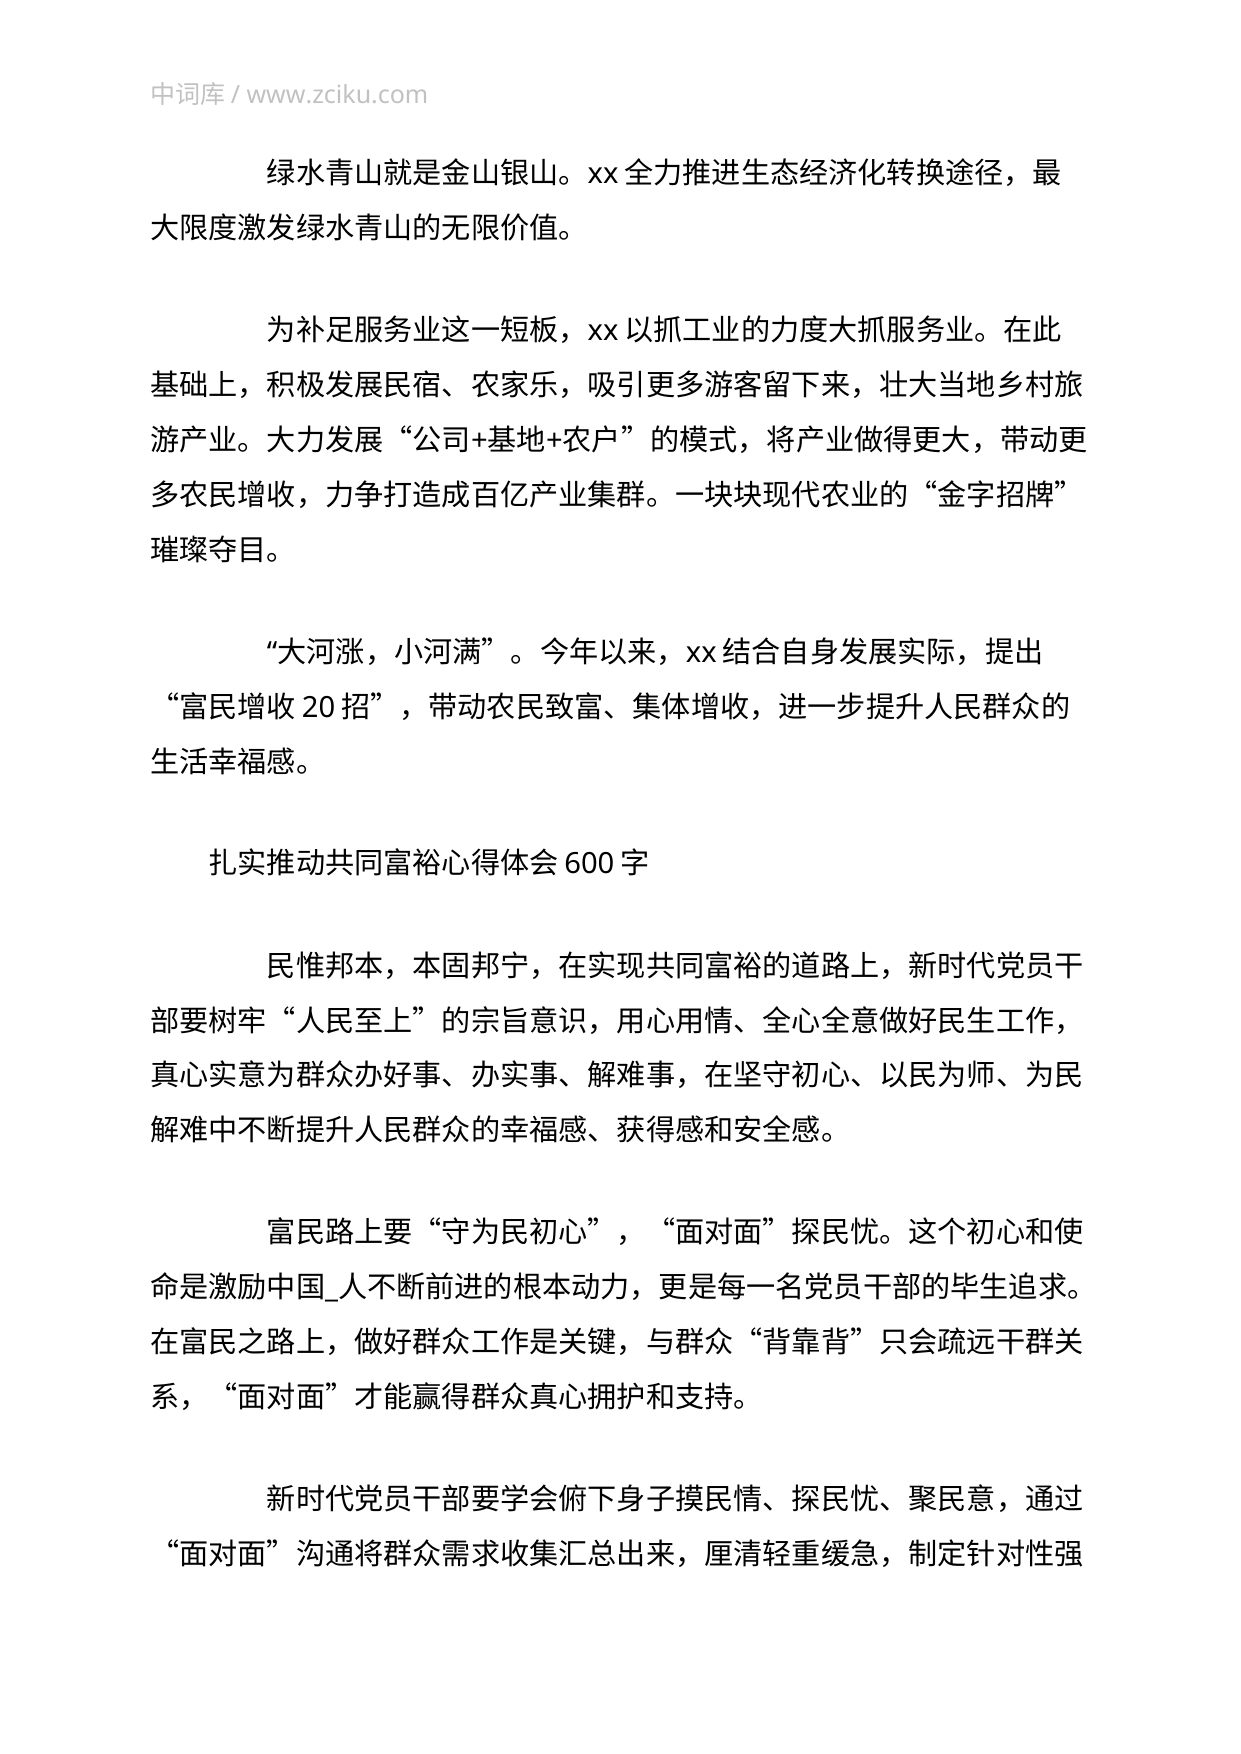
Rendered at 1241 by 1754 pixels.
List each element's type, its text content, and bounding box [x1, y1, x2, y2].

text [150, 1475, 1090, 1573]
text “大河涨，小河满”。今年以来，xx结合自身发展实际，提出“富民增收20招”，带动农民致富、集体增收，进一步提升人民群众的生活幸福感。 [150, 628, 1090, 781]
text 民惟邦本，本固邦宁，在实现共同富裕的道路上，新时代党员干部要树牢“人民至上”的宗旨意识，用心用情、全心全意做好民生工作，真心实意为群众办好事、办实事、解难事，在坚守初心、以民为师、为民解难中不断提升人民群众的幸福感、获得感和安全感。 [150, 942, 1090, 1149]
text 富民路上要“守为民初心”，“面对面”探民忧。这个初心和使命是激励中国_人不断前进的根本动力，更是每一名党员干部的毕生追求。在富民之路上，做好群众工作是关键，与群众“背靠背”只会疏远干群关系，“面对面”才能赢得群众真心拥护和支持。 [150, 1209, 1090, 1416]
text 为补足服务业这一短板，xx以抓工业的力度大抓服务业。在此基础上，积极发展民宿、农家乐，吸引更多游客留下来，壮大当地乡村旅游产业。大力发展“公司+基地+农户”的模式，将产业做得更大，带动更多农民增收，力争打造成百亿产业集群。一块块现代农业的“金字招牌”璀璨夺目。 [150, 307, 1090, 569]
text 绿水青山就是金山银山。xx全力推进生态经济化转换途径，最大限度激发绿水青山的无限价值。 [150, 150, 1090, 247]
text 扎实推动共同富裕心得体会600字 [150, 840, 1090, 882]
